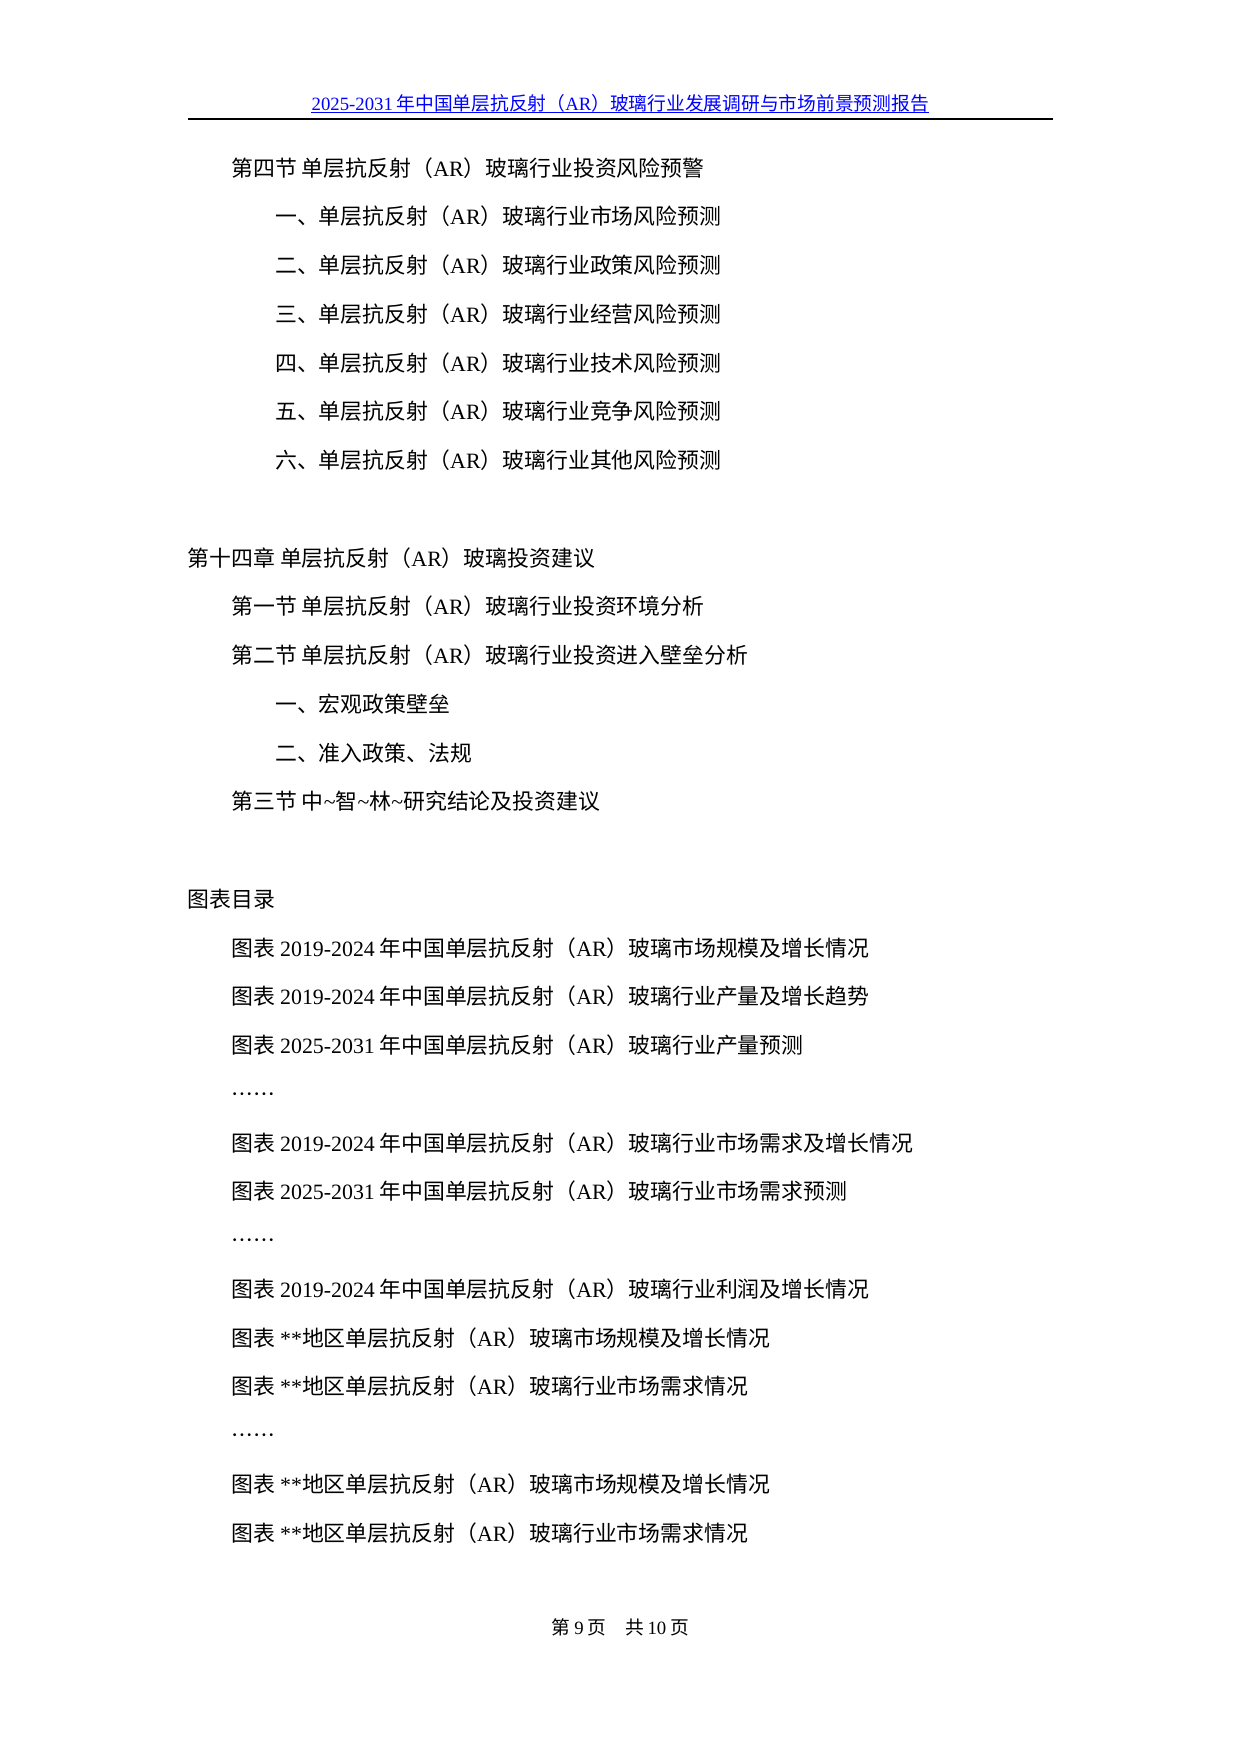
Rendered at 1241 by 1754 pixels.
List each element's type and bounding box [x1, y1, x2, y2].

text [187, 150, 1053, 1548]
